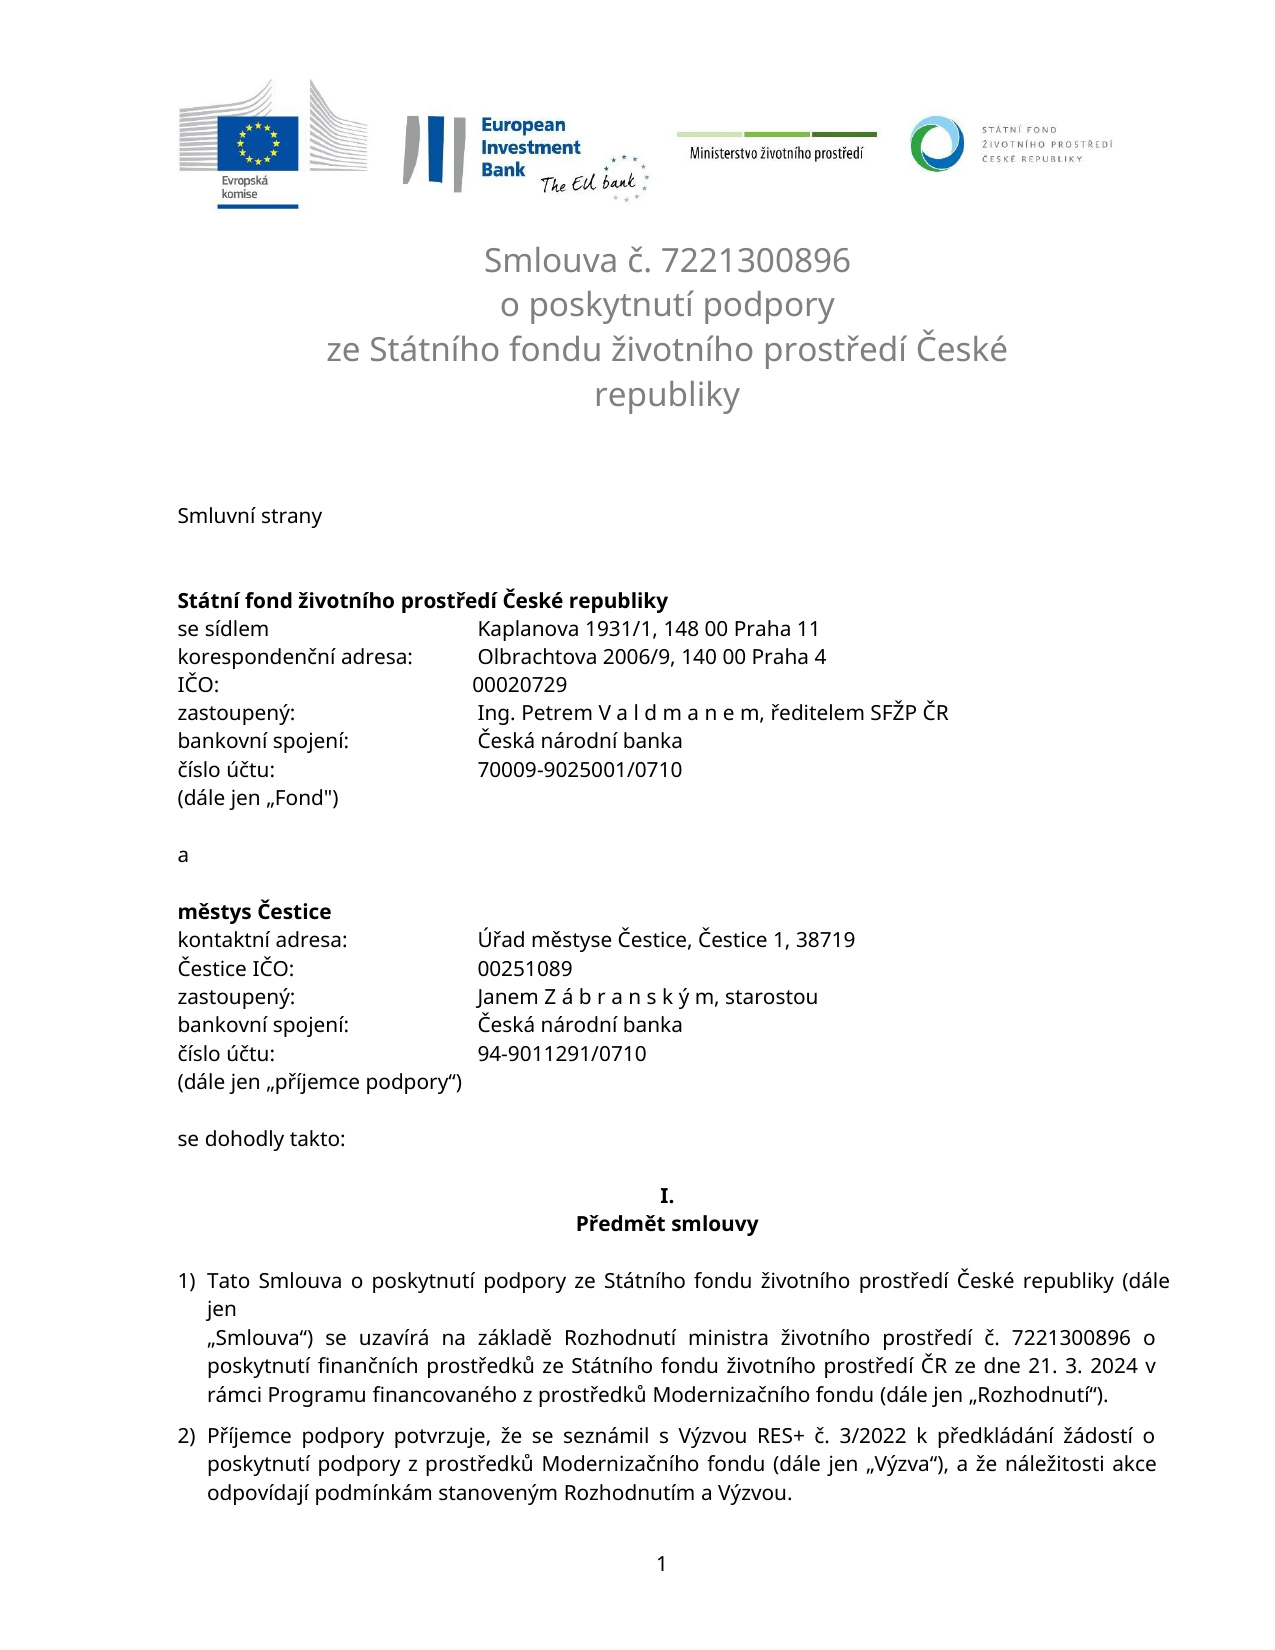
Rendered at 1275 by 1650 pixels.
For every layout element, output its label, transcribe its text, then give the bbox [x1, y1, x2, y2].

subtitle městys Čestice [177, 897, 1171, 926]
text bankovní spojení: Česká národní banka [177, 1010, 1171, 1038]
text a [177, 840, 1171, 869]
text (dále jen „Fond") [177, 783, 1171, 812]
subtitle Předmět smlouvy [273, 1209, 1061, 1238]
picture [177, 73, 1115, 213]
text „Smlouva“) se uzavírá na základě Rozhodnutí ministra životního prostředí č. 7221300896 o poskytnutí finančních prostředků ze Státního fondu životního prostředí ČR ze dne 21. 3. 2024 v rámci Programu financovaného z prostředků Modernizačního fondu (dále jen „Rozhodnutí“). [207, 1323, 1157, 1408]
text číslo účtu: 94-9011291/0710 [177, 1039, 1171, 1067]
text o poskytnutí podpory [273, 281, 1062, 325]
text (dále jen „příjemce podpory“) [177, 1067, 1171, 1096]
text číslo účtu: 70009-9025001/0710 [177, 755, 1171, 783]
text zastoupený: Janem Z á b r a n s k ý m, starostou [177, 982, 1171, 1010]
text se sídlem Kaplanova 1931/1, 148 00 Praha 11 [177, 614, 1171, 642]
subtitle I. [404, 1181, 931, 1209]
text Smluvní strany [177, 501, 1171, 529]
subtitle Státní fond životního prostředí České republiky [177, 586, 1171, 614]
text ze Státního fondu životního prostředí České republiky [273, 325, 1061, 416]
list Příjemce podpory potvrzuje, že se seznámil s Výzvou RES+ č. 3/2022 k předkládání žádostí o poskytnutí podpory z prostředků Modernizačního fondu (dále jen „Výzva“), a že náležitosti akce odpovídají podmínkám stanoveným Rozhodnutím a Výzvou. [177, 1421, 1157, 1506]
text se dohodly takto: [177, 1124, 1171, 1152]
text zastoupený: Ing. Petrem V a l d m a n e m, ředitelem SFŽP ČR [177, 698, 1171, 727]
text bankovní spojení: Česká národní banka [177, 727, 1171, 755]
text kontaktní adresa: Úřad městyse Čestice, Čestice 1, 38719 Čestice IČO: 00251089 [177, 926, 903, 982]
text Smlouva č. 7221300896 [404, 237, 931, 281]
text IČO: 00020729 [177, 670, 1171, 698]
list Tato Smlouva o poskytnutí podpory ze Státního fondu životního prostředí České republiky (dále jen [177, 1266, 1171, 1323]
text korespondenční adresa: Olbrachtova 2006/9, 140 00 Praha 4 [177, 642, 1171, 669]
